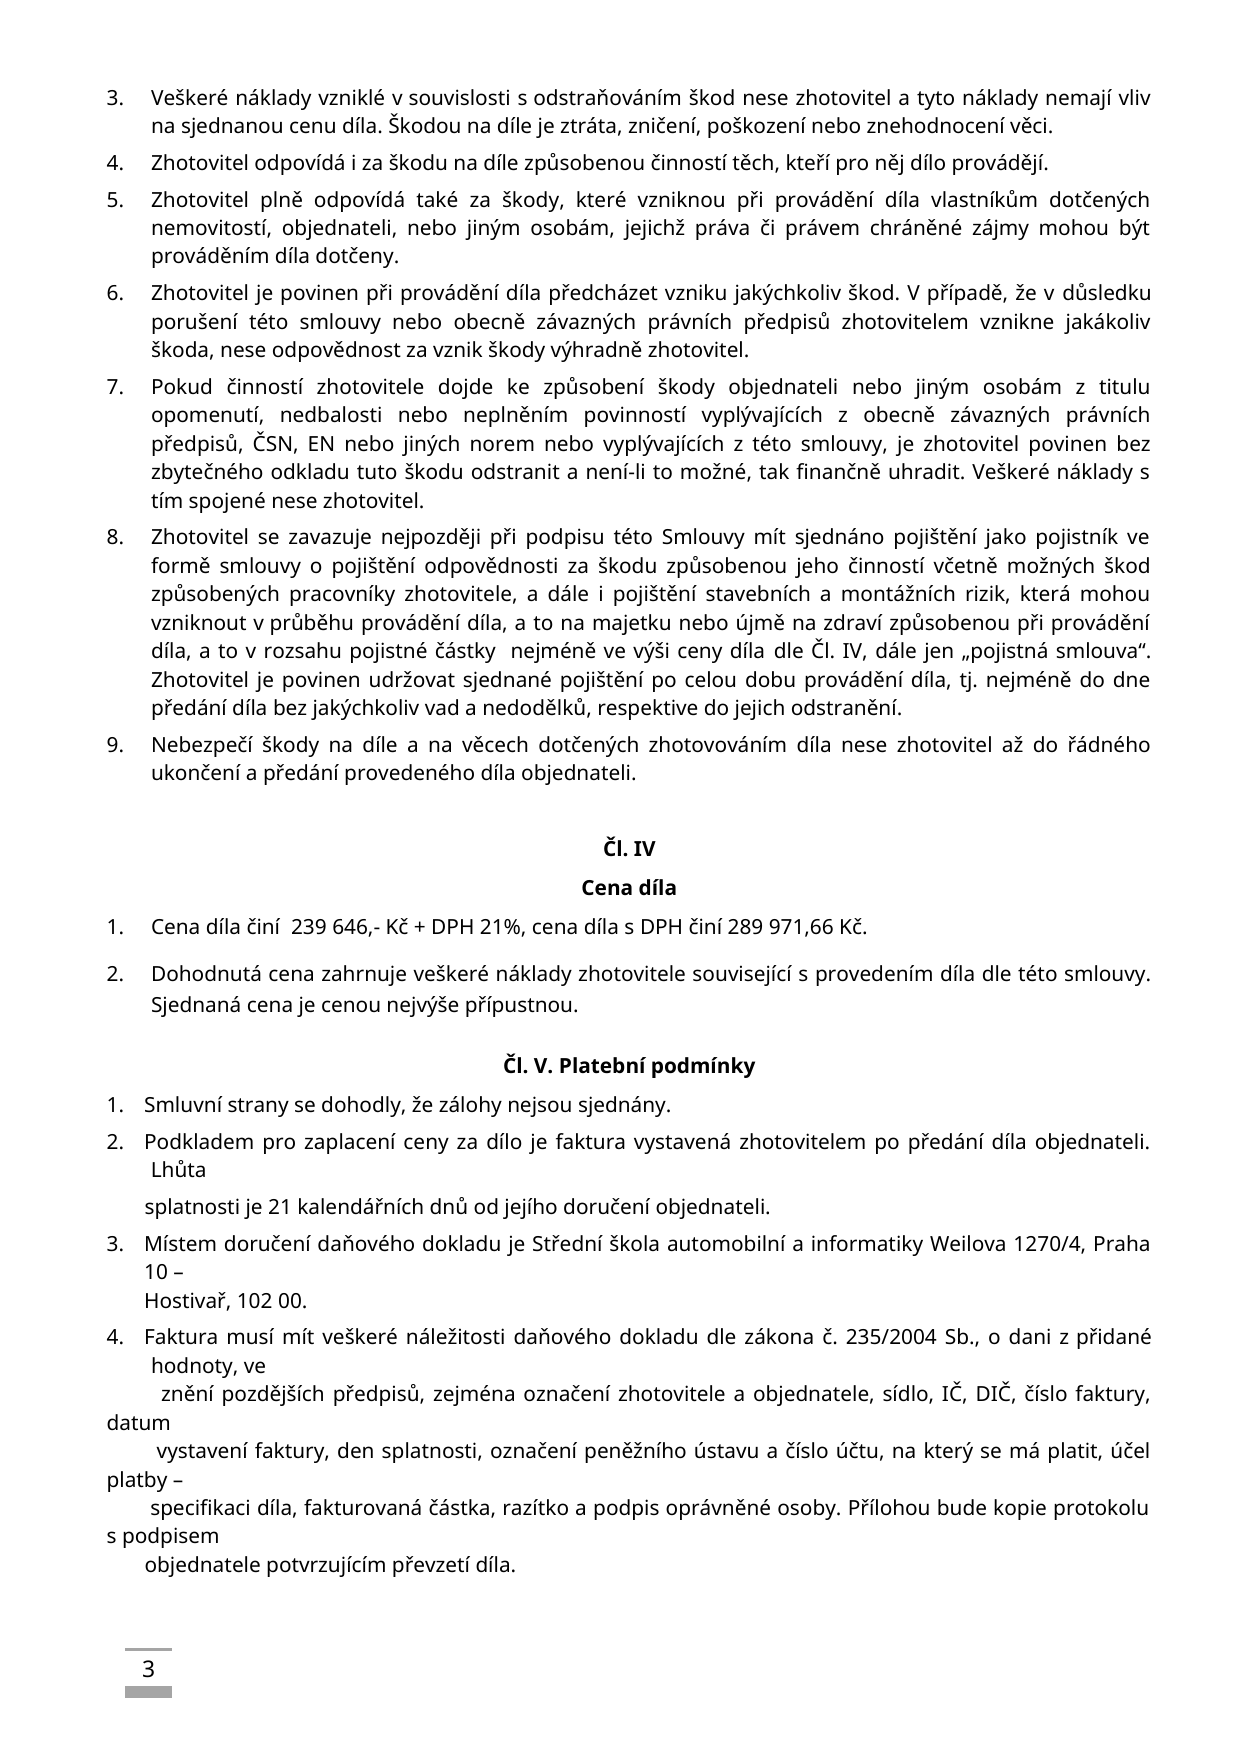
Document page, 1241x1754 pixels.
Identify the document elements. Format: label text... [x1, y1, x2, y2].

list Podkladem pro zaplacení ceny za dílo je faktura vystavená zhotovitelem po předání díla objednateli. Lhůta [106, 1127, 1152, 1184]
list Hostivař, 102 00. [144, 1286, 1152, 1314]
list Nebezpečí škody na díle a na věcech dotčených zhotovováním díla nese zhotovitel až do řádného ukončení a předání provedeného díla objednateli. [106, 730, 1152, 787]
list Zhotovitel je povinen při provádění díla předcházet vzniku jakýchkoliv škod. V případě, že v důsledku porušení této smlouvy nebo obecně závazných právních předpisů zhotovitelem vznikne jakákoliv škoda, nese odpovědnost za vznik škody výhradně zhotovitel. [106, 278, 1152, 364]
text znění pozdějších předpisů, zejména označení zhotovitele a objednatele, sídlo, IČ, DIČ, číslo faktury, datum [106, 1379, 1152, 1436]
list Smluvní strany se dohodly, že zálohy nejsou sjednány. [106, 1090, 1152, 1118]
list Veškeré náklady vzniklé v souvislosti s odstraňováním škod nese zhotovitel a tyto náklady nemají vliv na sjednanou cenu díla. Škodou na díle je ztráta, zničení, poškození nebo znehodnocení věci. [106, 83, 1152, 139]
text 2. Dohodnutá cena zahrnuje veškeré náklady zhotovitele související s provedením díla dle této smlouvy. Sjednaná cena je cenou nejvýše přípustnou. [106, 959, 1152, 1018]
list Zhotovitel se zavazuje nejpozději při podpisu této Smlouvy mít sjednáno pojištění jako pojistník ve formě smlouvy o pojištění odpovědnosti za škodu způsobenou jeho činností včetně možných škod způsobených pracovníky zhotovitele, a dále i pojištění stavebních a montážních rizik, která mohou vzniknout v průběhu provádění díla, a to na majetku nebo újmě na zdraví způsobenou při provádění díla, a to v rozsahu pojistné částky nejméně ve výši ceny díla dle Čl. IV, dále jen „pojistná smlouva“. Zhotovitel je povinen udržovat sjednané pojištění po celou dobu provádění díla, tj. nejméně do dne předání díla bez jakýchkoliv vad a nedodělků, respektive do jejich odstranění. [106, 522, 1152, 722]
text splatnosti je 21 kalendářních dnů od jejího doručení objednateli. [106, 1192, 1152, 1221]
text 1. Cena díla činí 239 646,- Kč + DPH 21%, cena díla s DPH činí 289 971,66 Kč. [106, 912, 1152, 940]
text Čl. V. Platební podmínky [106, 1051, 1152, 1079]
text vystavení faktury, den splatnosti, označení peněžního ústavu a číslo účtu, na který se má platit, účel platby – [106, 1436, 1152, 1493]
list Zhotovitel plně odpovídá také za škody, které vzniknou při provádění díla vlastníkům dotčených nemovitostí, objednateli, nebo jiným osobám, jejichž práva či právem chráněné zájmy mohou být prováděním díla dotčeny. [106, 185, 1152, 270]
text objednatele potvrzujícím převzetí díla. [106, 1550, 1152, 1578]
text Čl. IV [106, 834, 1152, 862]
list Místem doručení daňového dokladu je Střední škola automobilní a informatiky Weilova 1270/4, Praha 10 – [106, 1229, 1152, 1286]
list Faktura musí mít veškeré náležitosti daňového dokladu dle zákona č. 235/2004 Sb., o dani z přidané hodnoty, ve [106, 1322, 1152, 1379]
list Pokud činností zhotovitele dojde ke způsobení škody objednateli nebo jiným osobám z titulu opomenutí, nedbalosti nebo neplněním povinností vyplývajících z obecně závazných právních předpisů, ČSN, EN nebo jiných norem nebo vyplývajících z této smlouvy, je zhotovitel povinen bez zbytečného odkladu tuto škodu odstranit a není-li to možné, tak finančně uhradit. Veškeré náklady s tím spojené nese zhotovitel. [106, 372, 1152, 514]
text specifikaci díla, fakturovaná částka, razítko a podpis oprávněné osoby. Přílohou bude kopie protokolu s podpisem [106, 1493, 1152, 1550]
text Cena díla [106, 873, 1152, 901]
list Zhotovitel odpovídá i za škodu na díle způsobenou činností těch, kteří pro něj dílo provádějí. [106, 148, 1152, 176]
